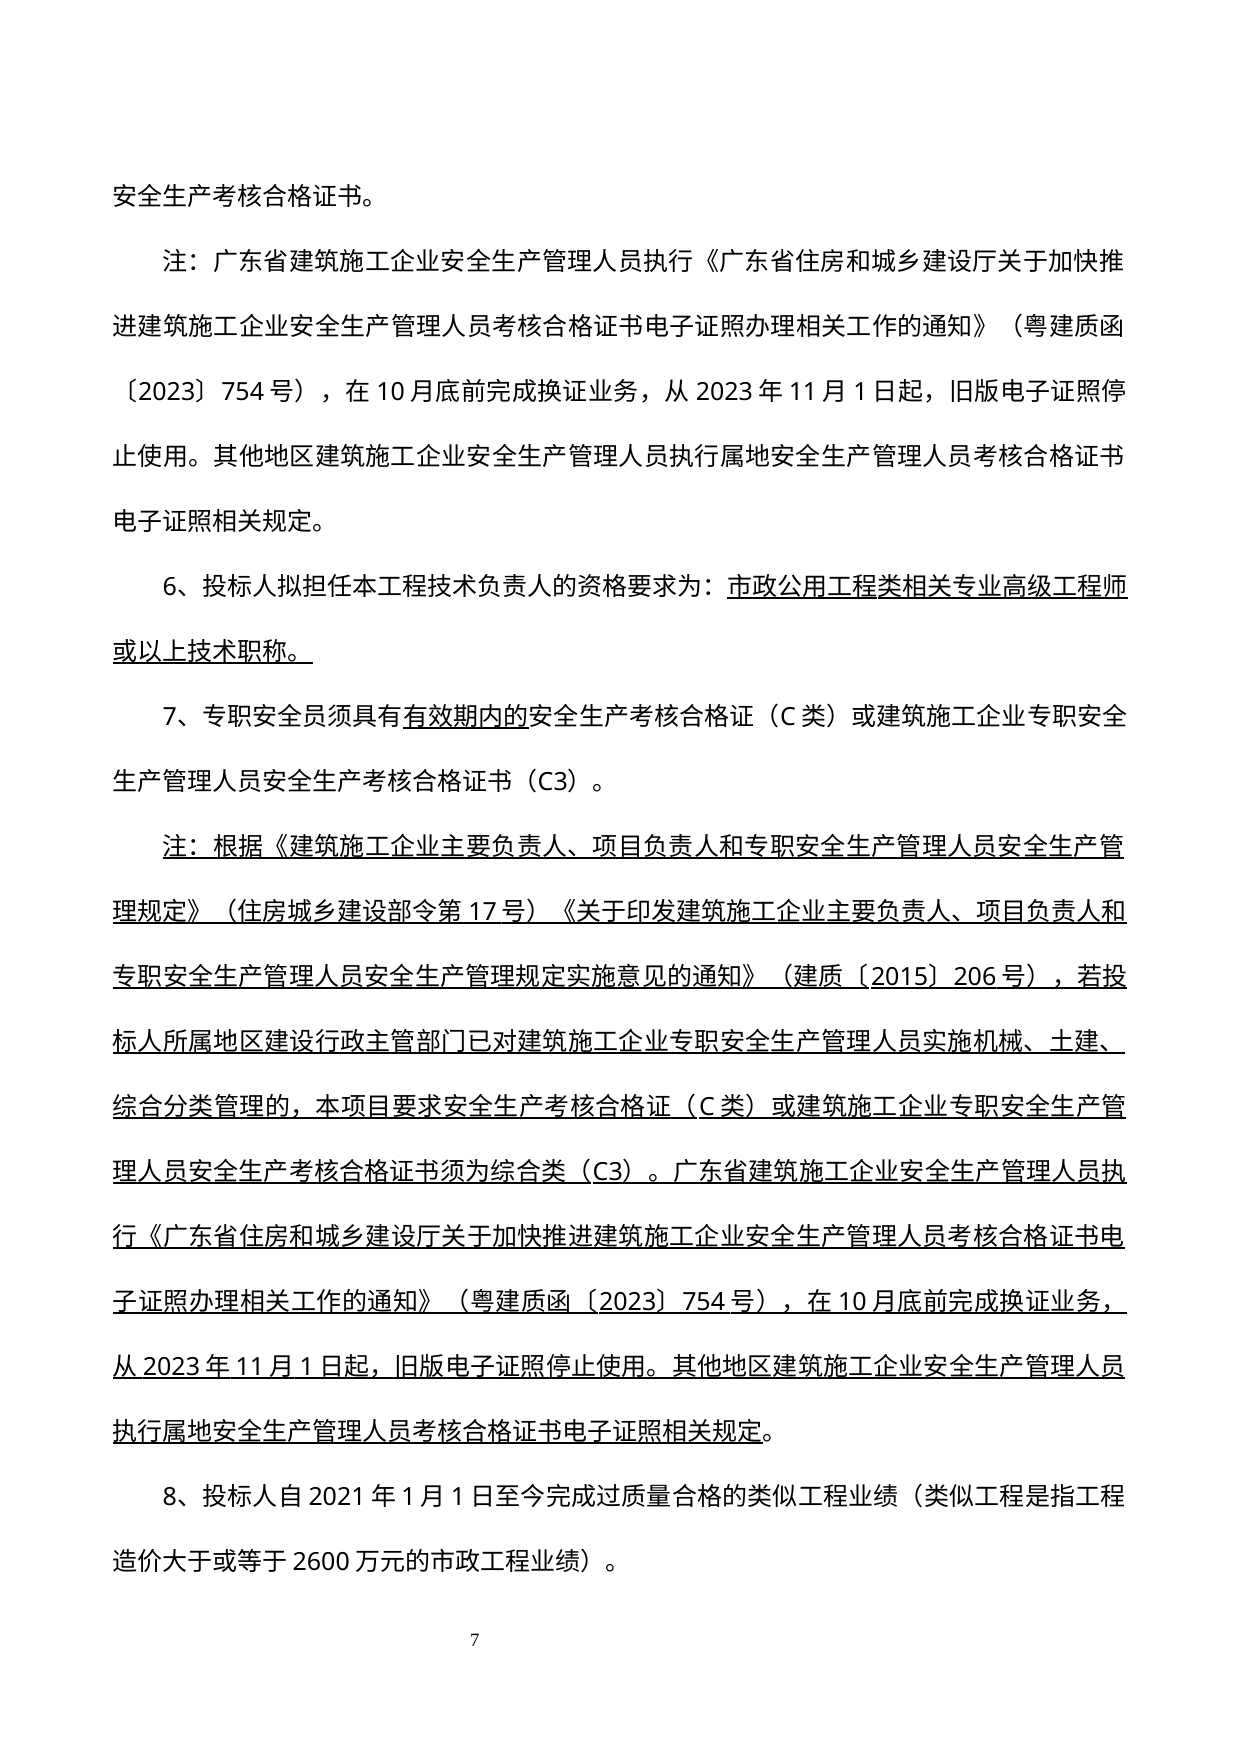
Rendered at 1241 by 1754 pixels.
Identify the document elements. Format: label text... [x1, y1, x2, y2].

text 注：广东省建筑施工企业安全生产管理人员执行《广东省住房和城乡建设厅关于加快推进建筑施工企业安全生产管理人员考核合格证书电子证照办理相关工作的通知》（粤建质函〔2023〕754号），在10月底前完成换证业务，从2023年11月1日起，旧版电子证照停止使用。其他地区建筑施工企业安全生产管理人员执行属地安全生产管理人员考核合格证书电子证照相关规定。 [112, 227, 1128, 552]
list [112, 162, 1128, 227]
text 注：根据《建筑施工企业主要负责人、项目负责人和专职安全生产管理人员安全生产管理规定》（住房城乡建设部令第17号）《关于印发建筑施工企业主要负责人、项目负责人和专职安全生产管理人员安全生产管理规定实施意见的通知》（建质〔2015〕206号），若投标人所属地区建设行政主管部门已对建筑施工企业专职安全生产管理人员实施机械、土建、综合分类管理的，本项目要求安全生产考核合格证（C类）或建筑施工企业专职安全生产管理人员安全生产考核合格证书须为综合类（C3）。广东省建筑施工企业安全生产管理人员执行《广东省住房和城乡建设厅关于加快推进建筑施工企业安全生产管理人员考核合格证书电子证照办理相关工作的通知》（粤建质函〔2023〕754号），在10月底前完成换证业务，从2023年11月1日起，旧版电子证照停止使用。其他地区建筑施工企业安全生产管理人员执行属地安全生产管理人员考核合格证书电子证照相关规定。 [112, 812, 1128, 1462]
text 8、投标人自2021年1月1日至今完成过质量合格的类似工程业绩（类似工程是指工程造价大于或等于2600万元的市政工程业绩）。 [112, 1462, 1128, 1592]
text 6、投标人拟担任本工程技术负责人的资格要求为：市政公用工程类相关专业高级工程师或以上技术职称。 [112, 552, 1128, 682]
text 7、专职安全员须具有有效期内的安全生产考核合格证（C类）或建筑施工企业专职安全生产管理人员安全生产考核合格证书（C3）。 [112, 682, 1128, 812]
